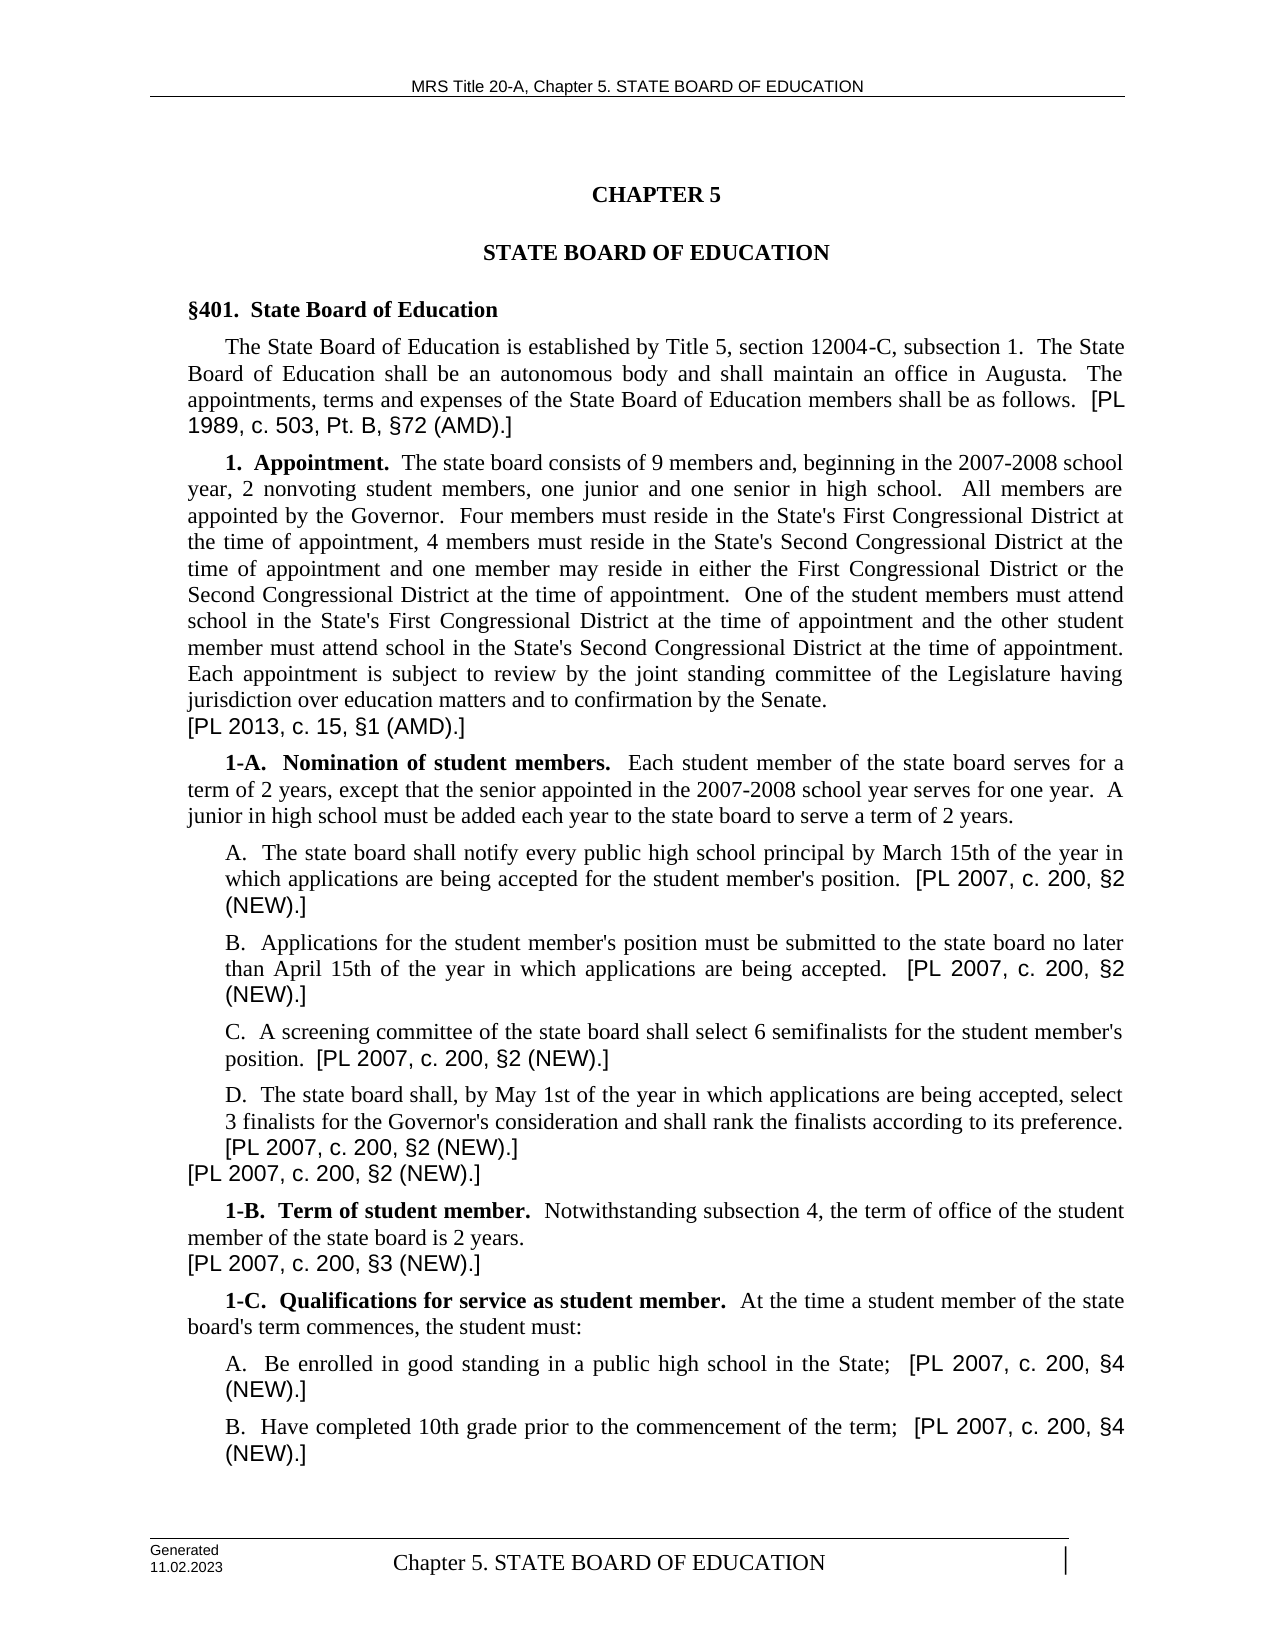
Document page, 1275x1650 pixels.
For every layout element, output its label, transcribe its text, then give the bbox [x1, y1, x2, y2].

text STATE BOARD OF EDUCATION [187, 239, 1125, 265]
text 1-A. Nomination of student members. Each student member of the state board serves for a term of 2 years, except that the senior appointed in the 2007-2008 school year serves for one year. A junior in high school must be added each year to the state board to serve a term of 2 years. [187, 749, 1125, 828]
text CHAPTER 5 [187, 181, 1125, 208]
text A. Be enrolled in good standing in a public high school in the State; [PL 2007, c. 200, §4 (NEW).] [225, 1350, 1125, 1403]
text A. The state board shall notify every public high school principal by March 15th of the year in which applications are being accepted for the student member's position. [PL 2007, c. 200, §2 (NEW).] [225, 839, 1125, 918]
text [PL 2013, c. 15, §1 (AMD).] [187, 713, 1125, 739]
text [PL 2007, c. 200, §3 (NEW).] [187, 1250, 1125, 1276]
text 1-B. Term of student member. Notwithstanding subsection 4, the term of office of the student member of the state board is 2 years. [187, 1197, 1125, 1250]
text 1-C. Qualifications for service as student member. At the time a student member of the state board's term commences, the student must: [187, 1287, 1125, 1339]
text B. Have completed 10th grade prior to the commencement of the term; [PL 2007, c. 200, §4 (NEW).] [225, 1413, 1125, 1466]
text §401. State Board of Education [187, 296, 1125, 323]
text [PL 2007, c. 200, §2 (NEW).] [187, 1160, 1125, 1187]
text B. Applications for the student member's position must be submitted to the state board no later than April 15th of the year in which applications are being accepted. [PL 2007, c. 200, §2 (NEW).] [225, 928, 1125, 1008]
text The State Board of Education is established by Title 5, section 12004‑C, subsection 1. The State Board of Education shall be an autonomous body and shall maintain an office in Augusta. The appointments, terms and expenses of the State Board of Education members shall be as follows. [PL 1989, c. 503, Pt. B, §72 (AMD).] [187, 333, 1125, 439]
text D. The state board shall, by May 1st of the year in which applications are being accepted, select 3 finalists for the Governor's consideration and shall rank the finalists according to its preference. [PL 2007, c. 200, §2 (NEW).] [225, 1081, 1125, 1160]
text C. A screening committee of the state board shall select 6 semifinalists for the student member's position. [PL 2007, c. 200, §2 (NEW).] [225, 1018, 1125, 1071]
text 1. Appointment. The state board consists of 9 members and, beginning in the 2007-2008 school year, 2 nonvoting student members, one junior and one senior in high school. All members are appointed by the Governor. Four members must reside in the State's First Congressional District at the time of appointment, 4 members must reside in the State's Second Congressional District at the time of appointment and one member may reside in either the First Congressional District or the Second Congressional District at the time of appointment. One of the student members must attend school in the State's First Congressional District at the time of appointment and the other student member must attend school in the State's Second Congressional District at the time of appointment. Each appointment is subject to review by the joint standing committee of the Legislature having jurisdiction over education matters and to confirmation by the Senate. [187, 449, 1125, 713]
